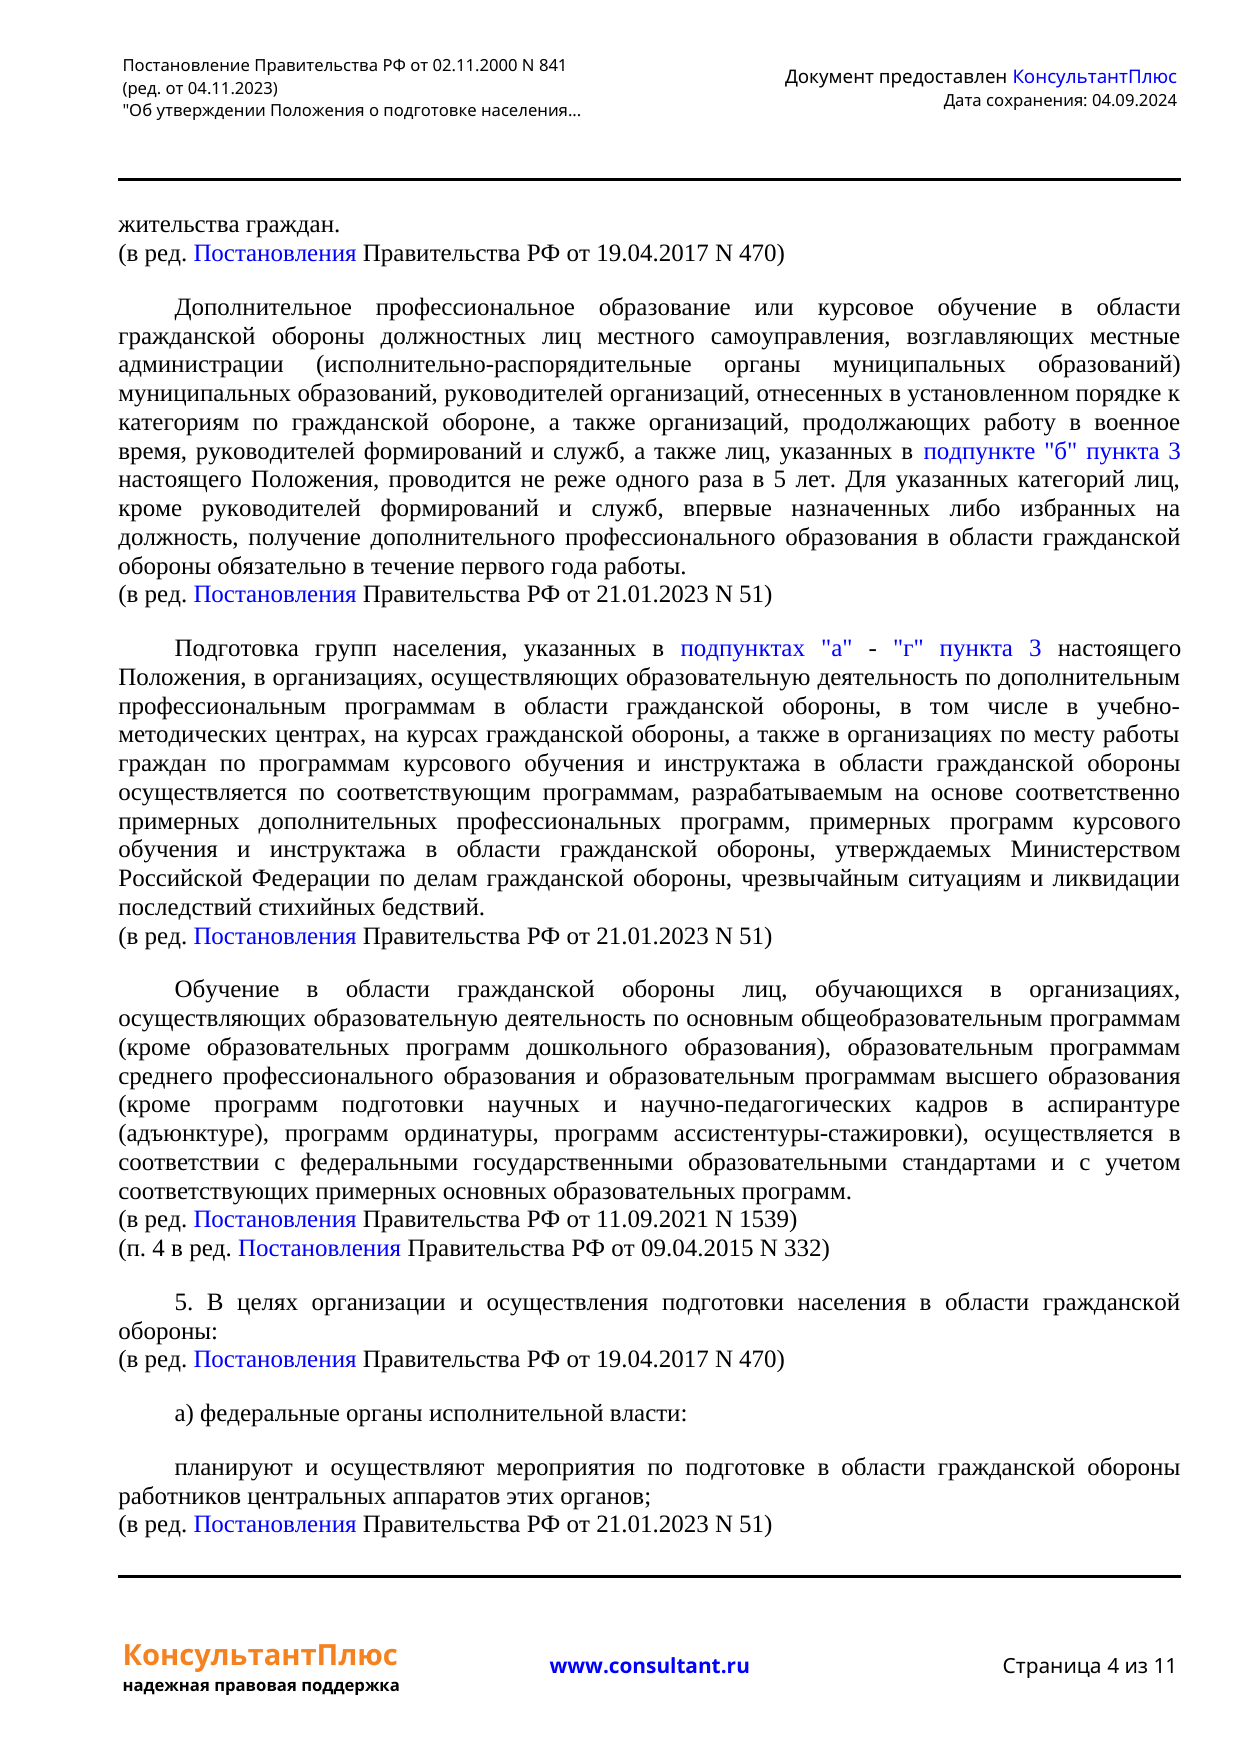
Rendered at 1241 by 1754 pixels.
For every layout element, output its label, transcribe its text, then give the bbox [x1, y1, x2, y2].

text Подготовка групп населения, указанных в подпунктах "а" - "г" пункта 3 настоящего Положения, в организациях, осуществляющих образовательную деятельность по дополнительным профессиональным программам в области гражданской обороны, в том числе в учебно-методических центрах, на курсах гражданской обороны, а также в организациях по месту работы граждан по программам курсового обучения и инструктажа в области гражданской обороны осуществляется по соответствующим программам, разрабатываемым на основе соответственно примерных дополнительных профессиональных программ, примерных программ курсового обучения и инструктажа в области гражданской обороны, утверждаемых Министерством Российской Федерации по делам гражданской обороны, чрезвычайным ситуациям и ликвидации последствий стихийных бедствий. [118, 633, 1181, 921]
text а) федеральные органы исполнительной власти: [118, 1398, 1181, 1427]
text (в ред. Постановления Правительства РФ от 19.04.2017 N 470) [118, 238, 1181, 267]
text (п. 4 в ред. Постановления Правительства РФ от 09.04.2015 N 332) [118, 1233, 1181, 1262]
text (в ред. Постановления Правительства РФ от 21.01.2023 N 51) [118, 921, 1181, 949]
text (в ред. Постановления Правительства РФ от 21.01.2023 N 51) [118, 1509, 1181, 1538]
text 5. В целях организации и осуществления подготовки населения в области гражданской обороны: [118, 1287, 1181, 1344]
text (в ред. Постановления Правительства РФ от 19.04.2017 N 470) [118, 1344, 1181, 1373]
text (в ред. Постановления Правительства РФ от 21.01.2023 N 51) [118, 579, 1181, 608]
text (в ред. Постановления Правительства РФ от 11.09.2021 N 1539) [118, 1204, 1181, 1233]
text планируют и осуществляют мероприятия по подготовке в области гражданской обороны работников центральных аппаратов этих органов; [118, 1452, 1181, 1509]
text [118, 209, 1181, 238]
text Обучение в области гражданской обороны лиц, обучающихся в организациях, осуществляющих образовательную деятельность по основным общеобразовательным программам (кроме образовательных программ дошкольного образования), образовательным программам среднего профессионального образования и образовательным программам высшего образования (кроме программ подготовки научных и научно-педагогических кадров в аспирантуре (адъюнктуре), программ ординатуры, программ ассистентуры-стажировки), осуществляется в соответствии с федеральными государственными образовательными стандартами и с учетом соответствующих примерных основных образовательных программ. [118, 974, 1181, 1204]
text Дополнительное профессиональное образование или курсовое обучение в области гражданской обороны должностных лиц местного самоуправления, возглавляющих местные администрации (исполнительно-распорядительные органы муниципальных образований) муниципальных образований, руководителей организаций, отнесенных в установленном порядке к категориям по гражданской обороне, а также организаций, продолжающих работу в военное время, руководителей формирований и служб, а также лиц, указанных в подпункте "б" пункта 3 настоящего Положения, проводится не реже одного раза в 5 лет. Для указанных категорий лиц, кроме руководителей формирований и служб, впервые назначенных либо избранных на должность, получение дополнительного профессионального образования в области гражданской обороны обязательно в течение первого года работы. [118, 292, 1181, 579]
